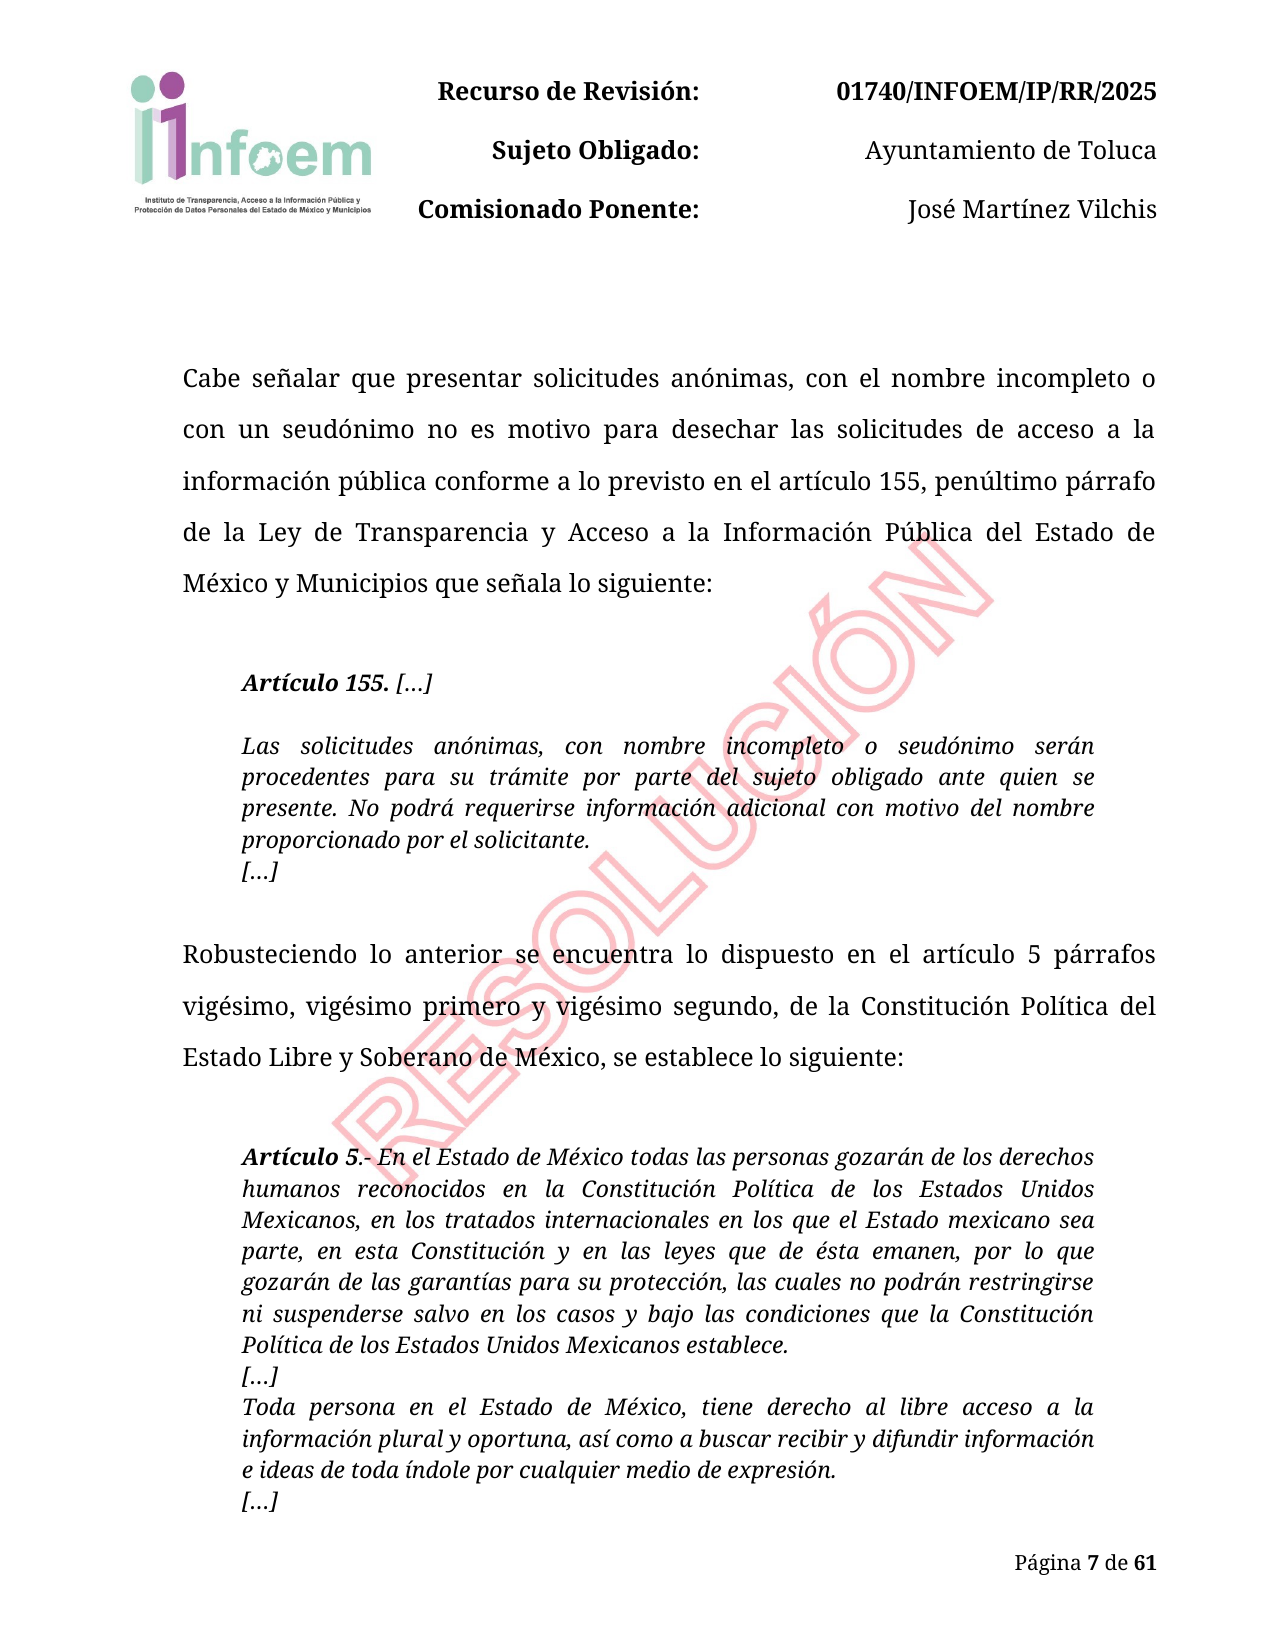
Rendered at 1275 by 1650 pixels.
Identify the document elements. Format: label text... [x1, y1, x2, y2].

text Artículo 5.- En el Estado de México todas las personas gozarán de los derechos humanos reconocidos en la Constitución Política de los Estados Unidos Mexicanos, en los tratados internacionales en los que el Estado mexicano sea parte, en esta Constitución y en las leyes que de ésta emanen, por lo que gozarán de las garantías para su protección, las cuales no podrán restringirse ni suspenderse salvo en los casos y bajo las condiciones que la Constitución Política de los Estados Unidos Mexicanos establece. [242, 1141, 1098, 1360]
text […] [242, 855, 1098, 886]
text […] [242, 1360, 1098, 1391]
text Toda persona en el Estado de México, tiene derecho al libre acceso a la información plural y oportuna, así como a buscar recibir y difundir información e ideas de toda índole por cualquier medio de expresión. [242, 1391, 1098, 1485]
text Las solicitudes anónimas, con nombre incompleto o seudónimo serán procedentes para su trámite por parte del sujeto obligado ante quien se presente. No podrá requerirse información adicional con motivo del nombre proporcionado por el solicitante. [242, 730, 1098, 855]
text Artículo 155. […] [242, 667, 1098, 699]
text Cabe señalar que presentar solicitudes anónimas, con el nombre incompleto o con un seudónimo no es motivo para desechar las solicitudes de acceso a la información pública conforme a lo previsto en el artículo 155, penúltimo párrafo de la Ley de Transparencia y Acceso a la Información Pública del Estado de México y Municipios que señala lo siguiente: [182, 361, 1157, 599]
picture [11, 11, 1275, 1650]
text Robusteciendo lo anterior se encuentra lo dispuesto en el artículo 5 párrafos vigésimo, vigésimo primero y vigésimo segundo, de la Constitución Política del Estado Libre y Soberano de México, se establece lo siguiente: [182, 937, 1157, 1073]
text […] [242, 1485, 1098, 1516]
